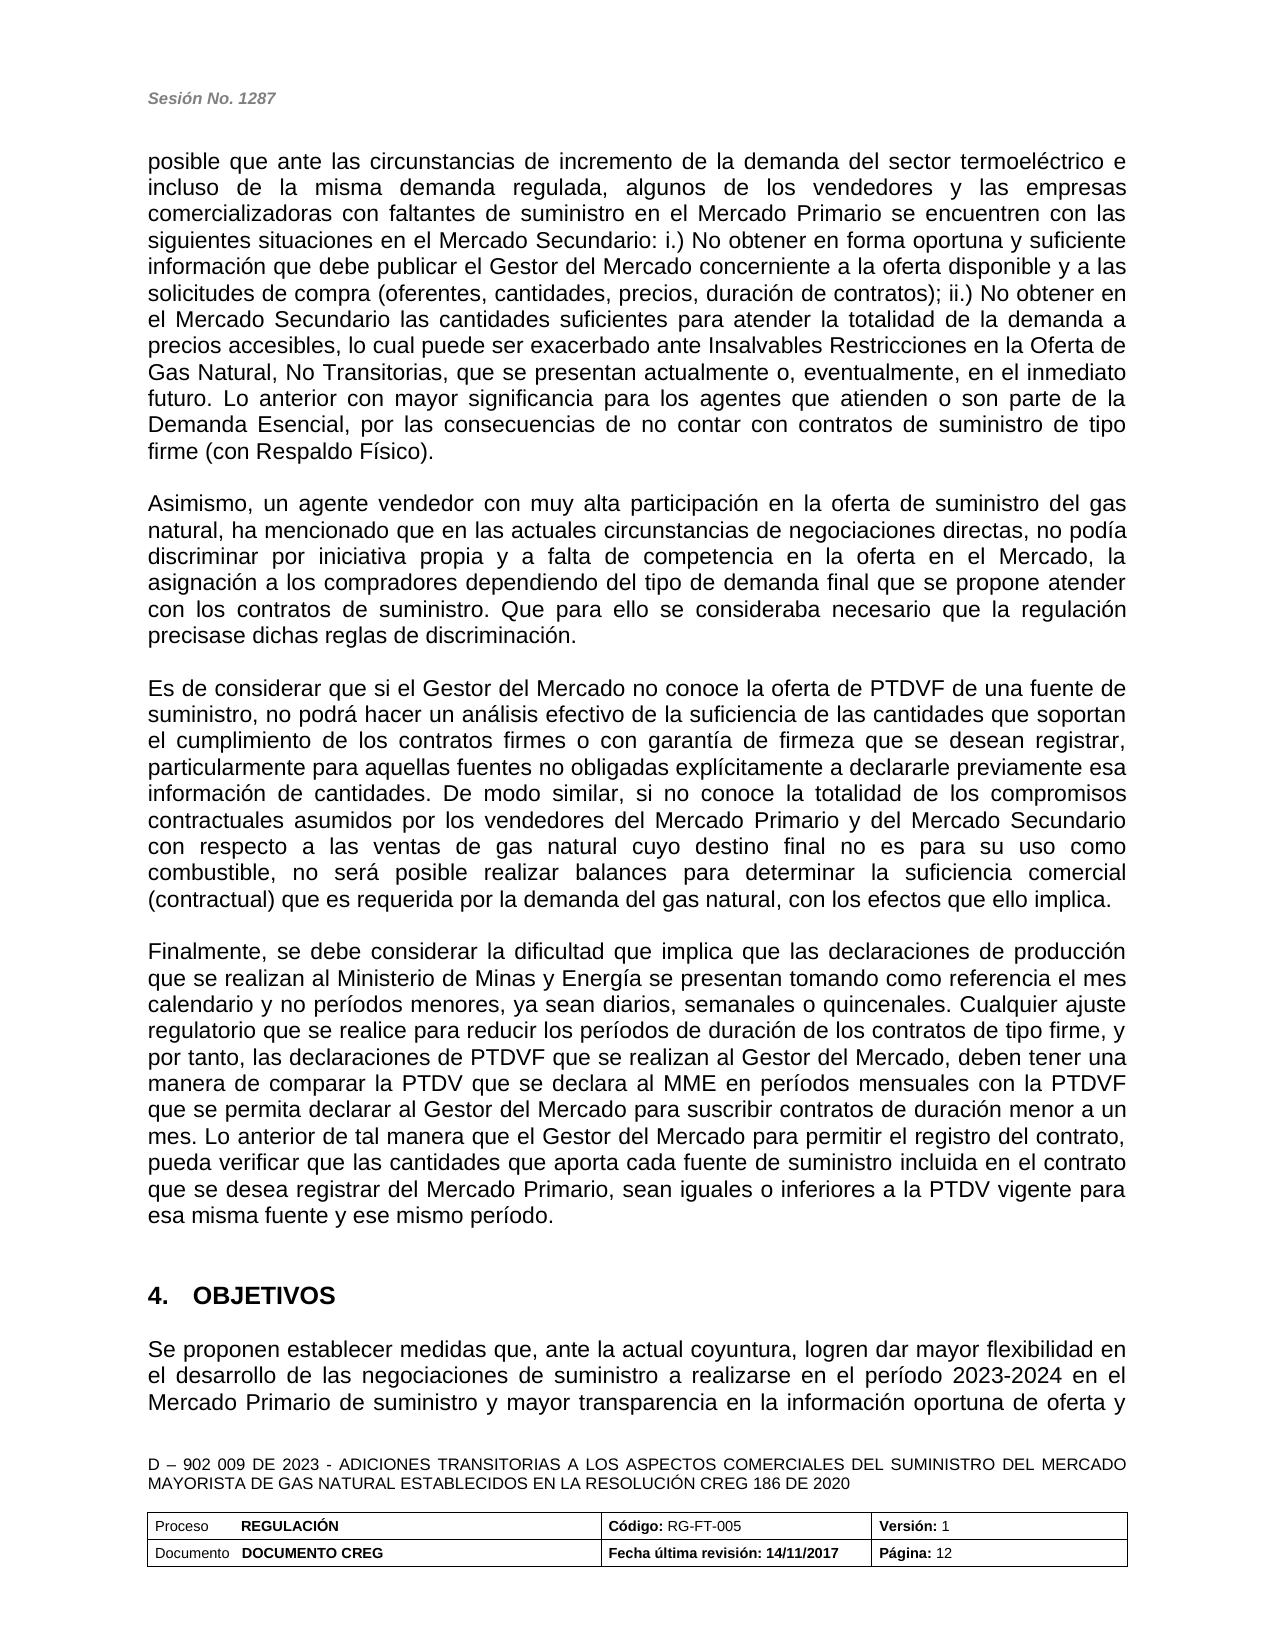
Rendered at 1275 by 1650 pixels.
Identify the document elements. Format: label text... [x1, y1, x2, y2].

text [148, 1336, 1127, 1415]
text Asimismo, un agente vendedor con muy alta participación en la oferta de suministro del gas natural, ha mencionado que en las actuales circunstancias de negociaciones directas, no podía discriminar por iniciativa propia y a falta de competencia en la oferta en el Mercado, la asignación a los compradores dependiendo del tipo de demanda final que se propone atender con los contratos de suministro. Que para ello se consideraba necesario que la regulación precisase dichas reglas de discriminación. [148, 490, 1127, 648]
text Finalmente, se debe considerar la dificultad que implica que las declaraciones de producción que se realizan al Ministerio de Minas y Energía se presentan tomando como referencia el mes calendario y no períodos menores, ya sean diarios, semanales o quincenales. Cualquier ajuste regulatorio que se realice para reducir los períodos de duración de los contratos de tipo firme, y por tanto, las declaraciones de PTDVF que se realizan al Gestor del Mercado, deben tener una manera de comparar la PTDV que se declara al MME en períodos mensuales con la PTDVF que se permita declarar al Gestor del Mercado para suscribir contratos de duración menor a un mes. Lo anterior de tal manera que el Gestor del Mercado para permitir el registro del contrato, pueda verificar que las cantidades que aporta cada fuente de suministro incluida en el contrato que se desea registrar del Mercado Primario, sean iguales o inferiores a la PTDV vigente para esa misma fuente y ese mismo período. [148, 938, 1127, 1228]
text Es de considerar que si el Gestor del Mercado no conoce la oferta de PTDVF de una fuente de suministro, no podrá hacer un análisis efectivo de la suficiencia de las cantidades que soportan el cumplimiento de los contratos firmes o con garantía de firmeza que se desean registrar, particularmente para aquellas fuentes no obligadas explícitamente a declararle previamente esa información de cantidades. De modo similar, si no conoce la totalidad de los compromisos contractuales asumidos por los vendedores del Mercado Primario y del Mercado Secundario con respecto a las ventas de gas natural cuyo destino final no es para su uso como combustible, no será posible realizar balances para determinar la suficiencia comercial (contractual) que es requerida por la demanda del gas natural, con los efectos que ello implica. [148, 675, 1127, 912]
subtitle OBJETIVOS [148, 1281, 1127, 1310]
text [148, 148, 1127, 464]
